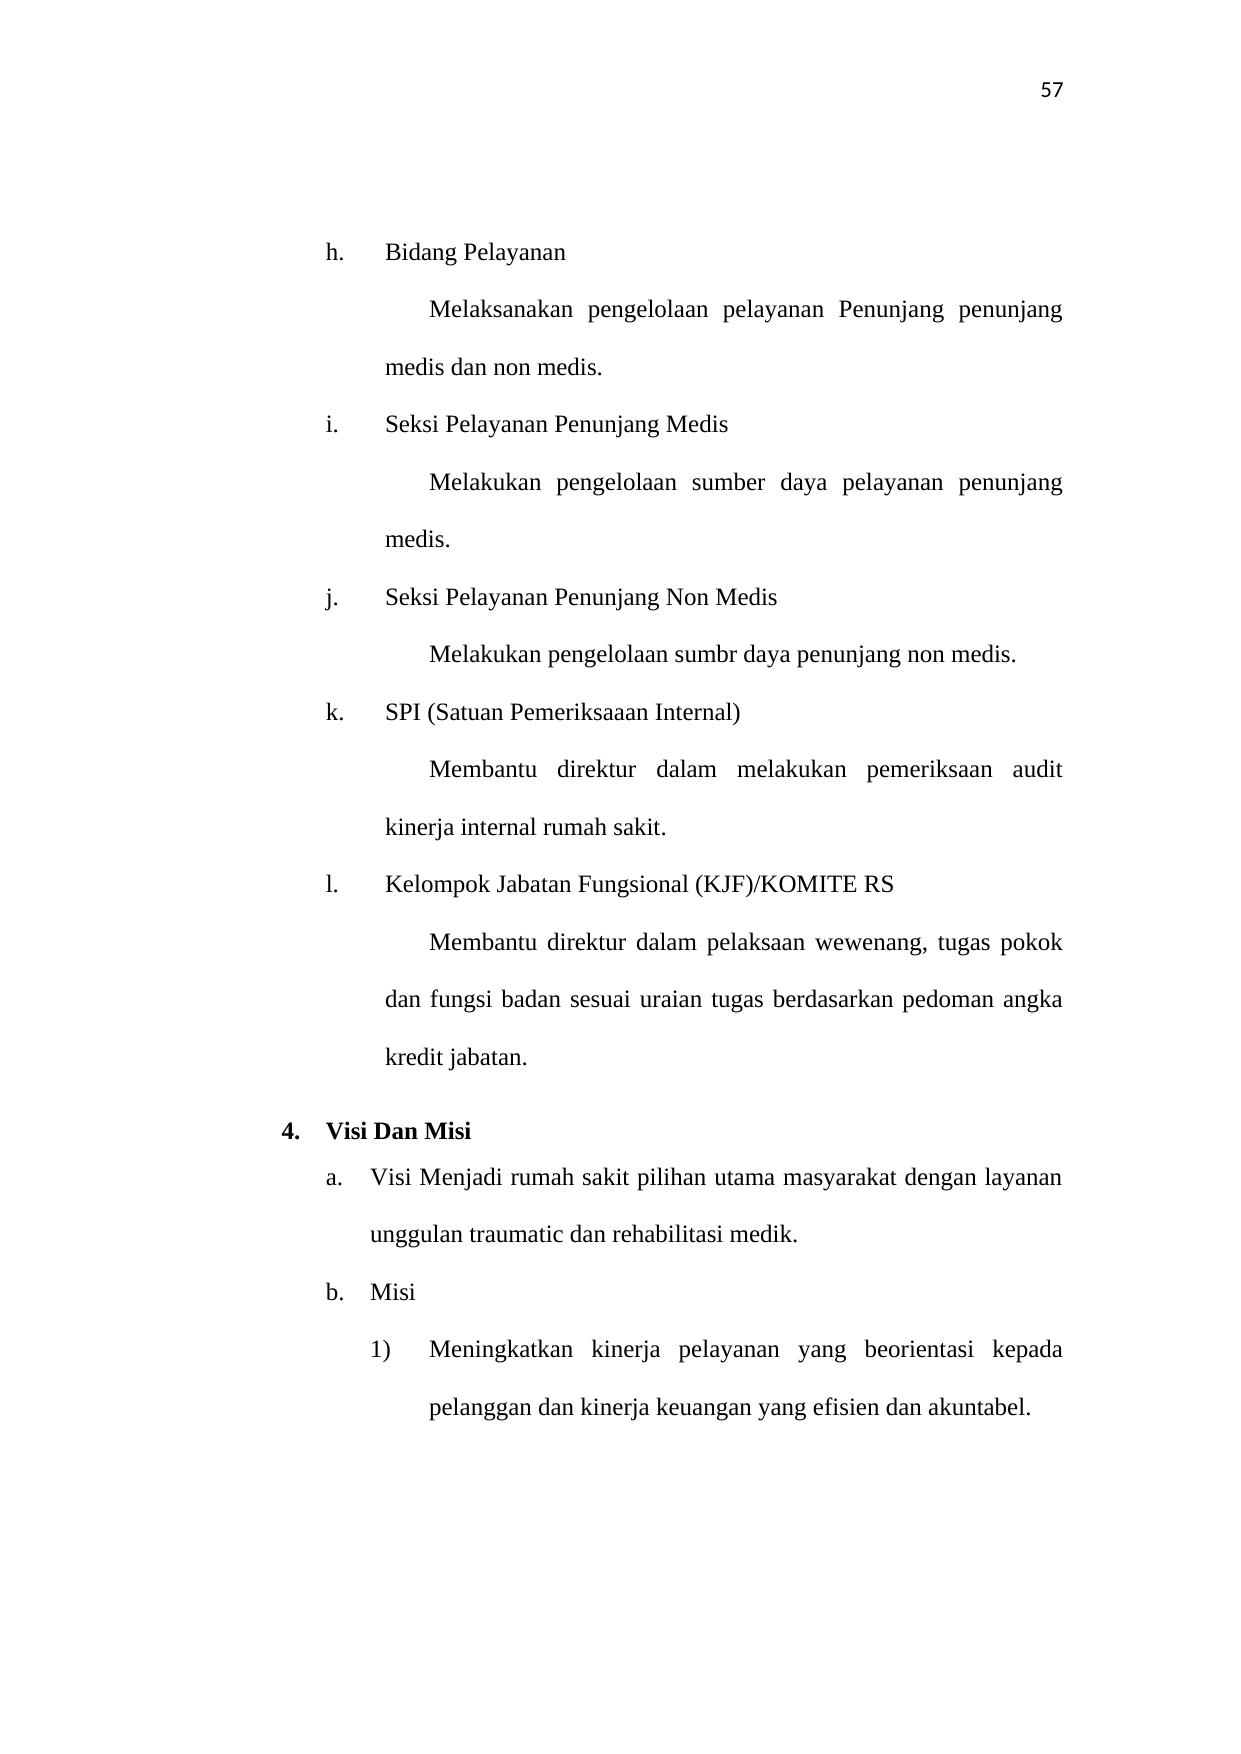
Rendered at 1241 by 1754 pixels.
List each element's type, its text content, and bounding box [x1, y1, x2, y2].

list Seksi Pelayanan Penunjang Non Medis [326, 582, 1063, 611]
list Melaksanakan pengelolaan pelayanan Penunjang penunjang medis dan non medis. [385, 294, 1063, 381]
list Membantu direktur dalam pelaksaan wewenang, tugas pokok dan fungsi badan sesuai uraian tugas berdasarkan pedoman angka kredit jabatan. [385, 927, 1063, 1071]
list Visi Menjadi rumah sakit pilihan utama masyarakat dengan layanan unggulan traumatic dan rehabilitasi medik. [326, 1162, 1063, 1248]
list SPI (Satuan Pemeriksaaan Internal) [326, 697, 1063, 726]
list Kelompok Jabatan Fungsional (KJF)/KOMITE RS [326, 869, 1063, 898]
list Meningkatkan kinerja pelayanan yang beorientasi kepada pelanggan dan kinerja keuangan yang efisien dan akuntabel. [370, 1334, 1063, 1420]
list Misi [326, 1277, 1063, 1305]
list Membantu direktur dalam melakukan pemeriksaan audit kinerja internal rumah sakit. [385, 754, 1063, 841]
list Melakukan pengelolaan sumbr daya penunjang non medis. [385, 639, 1063, 668]
list Bidang Pelayanan [326, 237, 1063, 266]
list Seksi Pelayanan Penunjang Medis [326, 409, 1063, 438]
list Visi Dan Misi [281, 1116, 1063, 1145]
list Melakukan pengelolaan sumber daya pelayanan penunjang medis. [385, 467, 1063, 553]
